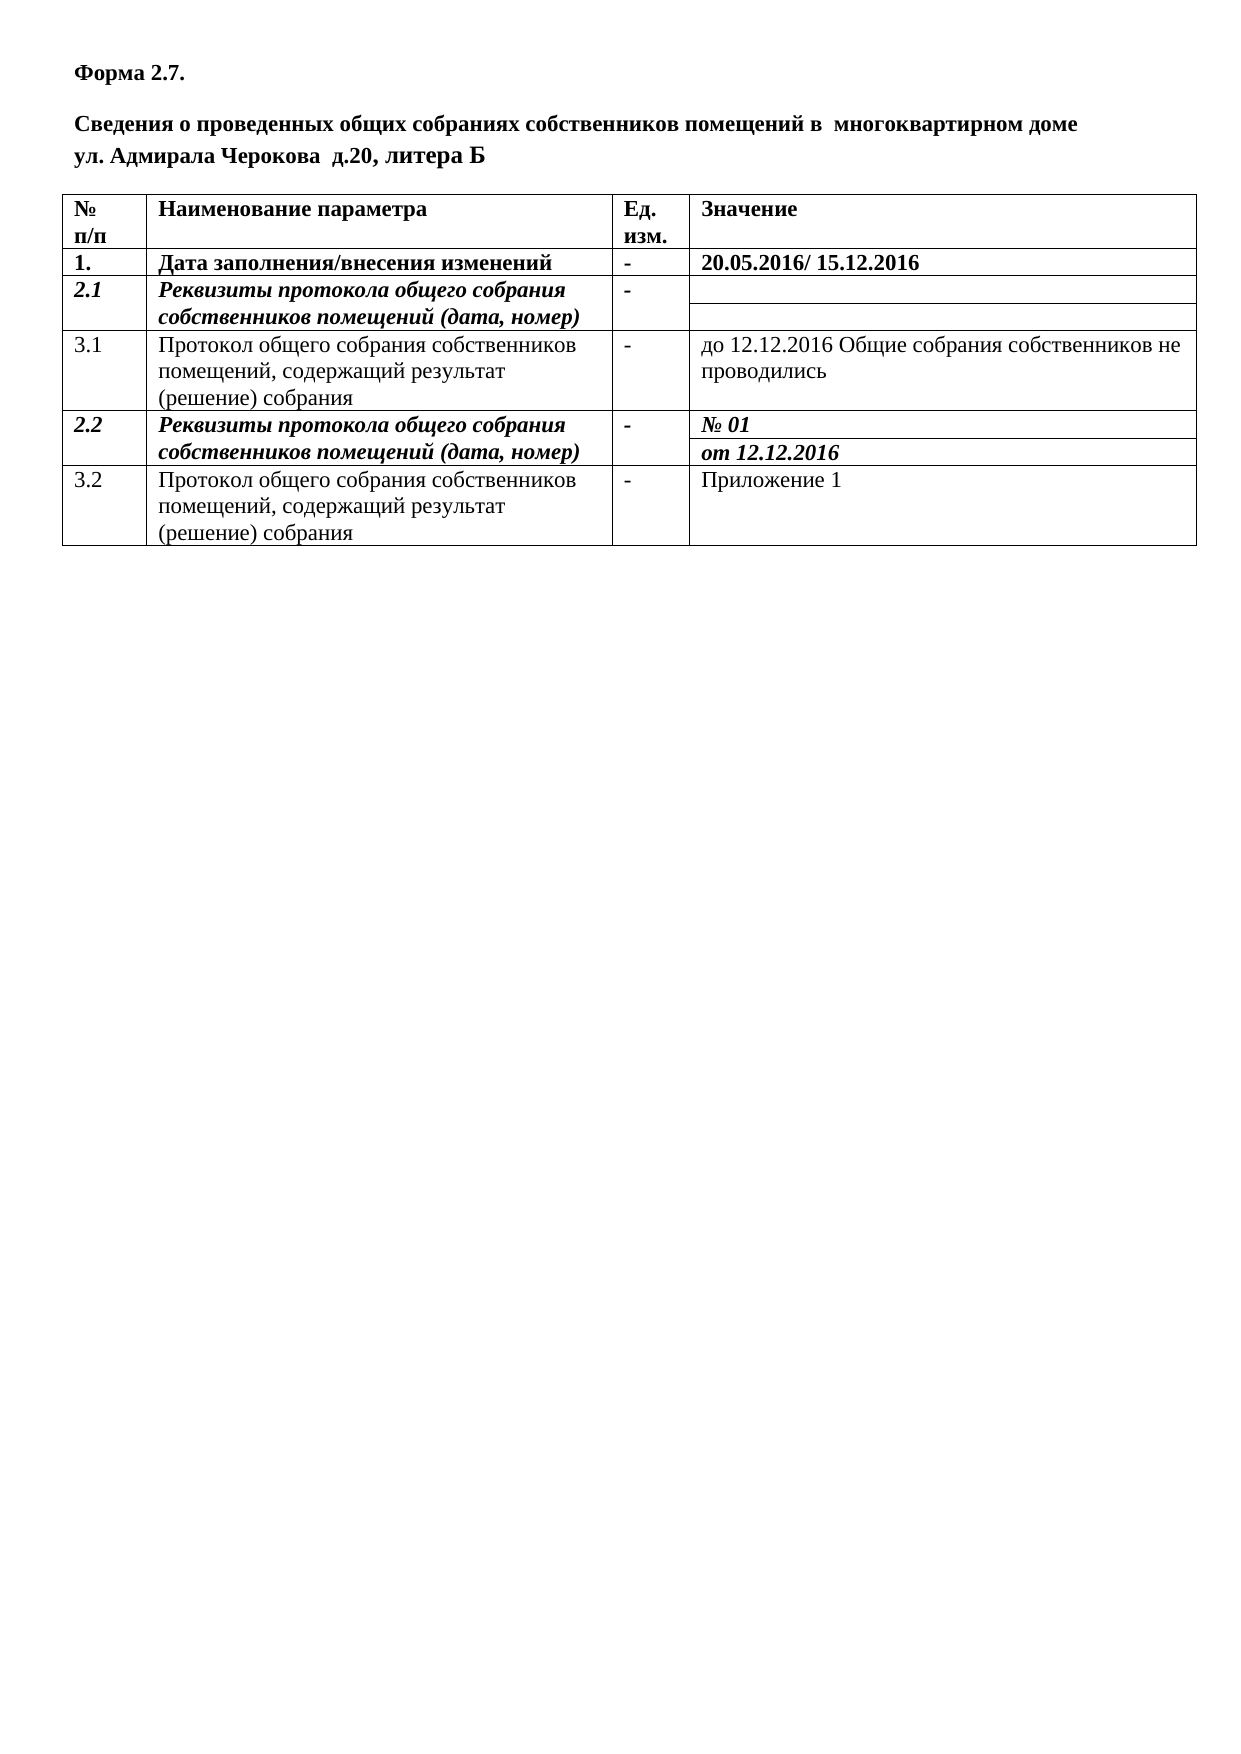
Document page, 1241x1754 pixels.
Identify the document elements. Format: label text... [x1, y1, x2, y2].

table_cell 20.05.2016/ 15.12.2016 [690, 249, 1196, 275]
table_cell Приложение 1 [690, 466, 1196, 545]
table_cell - [613, 249, 689, 275]
table_cell № 01 [690, 411, 1196, 438]
table_cell 2.2 [63, 411, 146, 465]
table_header Значение [690, 195, 1196, 248]
table_header Наименование параметра [147, 195, 612, 248]
table_header Ед. изм. [613, 195, 689, 248]
table_cell 3.2 [63, 466, 146, 545]
table_cell от 12.12.2016 [690, 439, 1196, 465]
table_cell Дата заполнения/внесения изменений [147, 249, 612, 275]
table_cell - [613, 466, 689, 545]
table_cell [690, 304, 1196, 330]
table_cell 1. [63, 249, 146, 275]
table_cell Реквизиты протокола общего собрания собственников помещений (дата, номер) [147, 276, 612, 330]
table_cell - [613, 276, 689, 330]
text Форма 2.7. [74, 59, 1196, 86]
table_cell Реквизиты протокола общего собрания собственников помещений (дата, номер) [147, 411, 612, 465]
text ул. Адмирала Черокова д.20, литера Б [74, 140, 1196, 169]
table_cell - [613, 331, 689, 410]
table_cell 2.1 [63, 276, 146, 330]
table_cell до 12.12.2016 Общие собрания собственников не проводились [690, 331, 1196, 410]
table_cell 3.1 [63, 331, 146, 410]
table_cell Протокол общего собрания собственников помещений, содержащий результат (решение) собрания [147, 466, 612, 545]
text Сведения о проведенных общих собраниях собственников помещений в многоквартирном доме [74, 110, 1196, 137]
table_header № п/п [63, 195, 146, 248]
table_cell Протокол общего собрания собственников помещений, содержащий результат (решение) собрания [147, 331, 612, 410]
table_cell [690, 276, 1196, 303]
table_cell - [613, 411, 689, 465]
